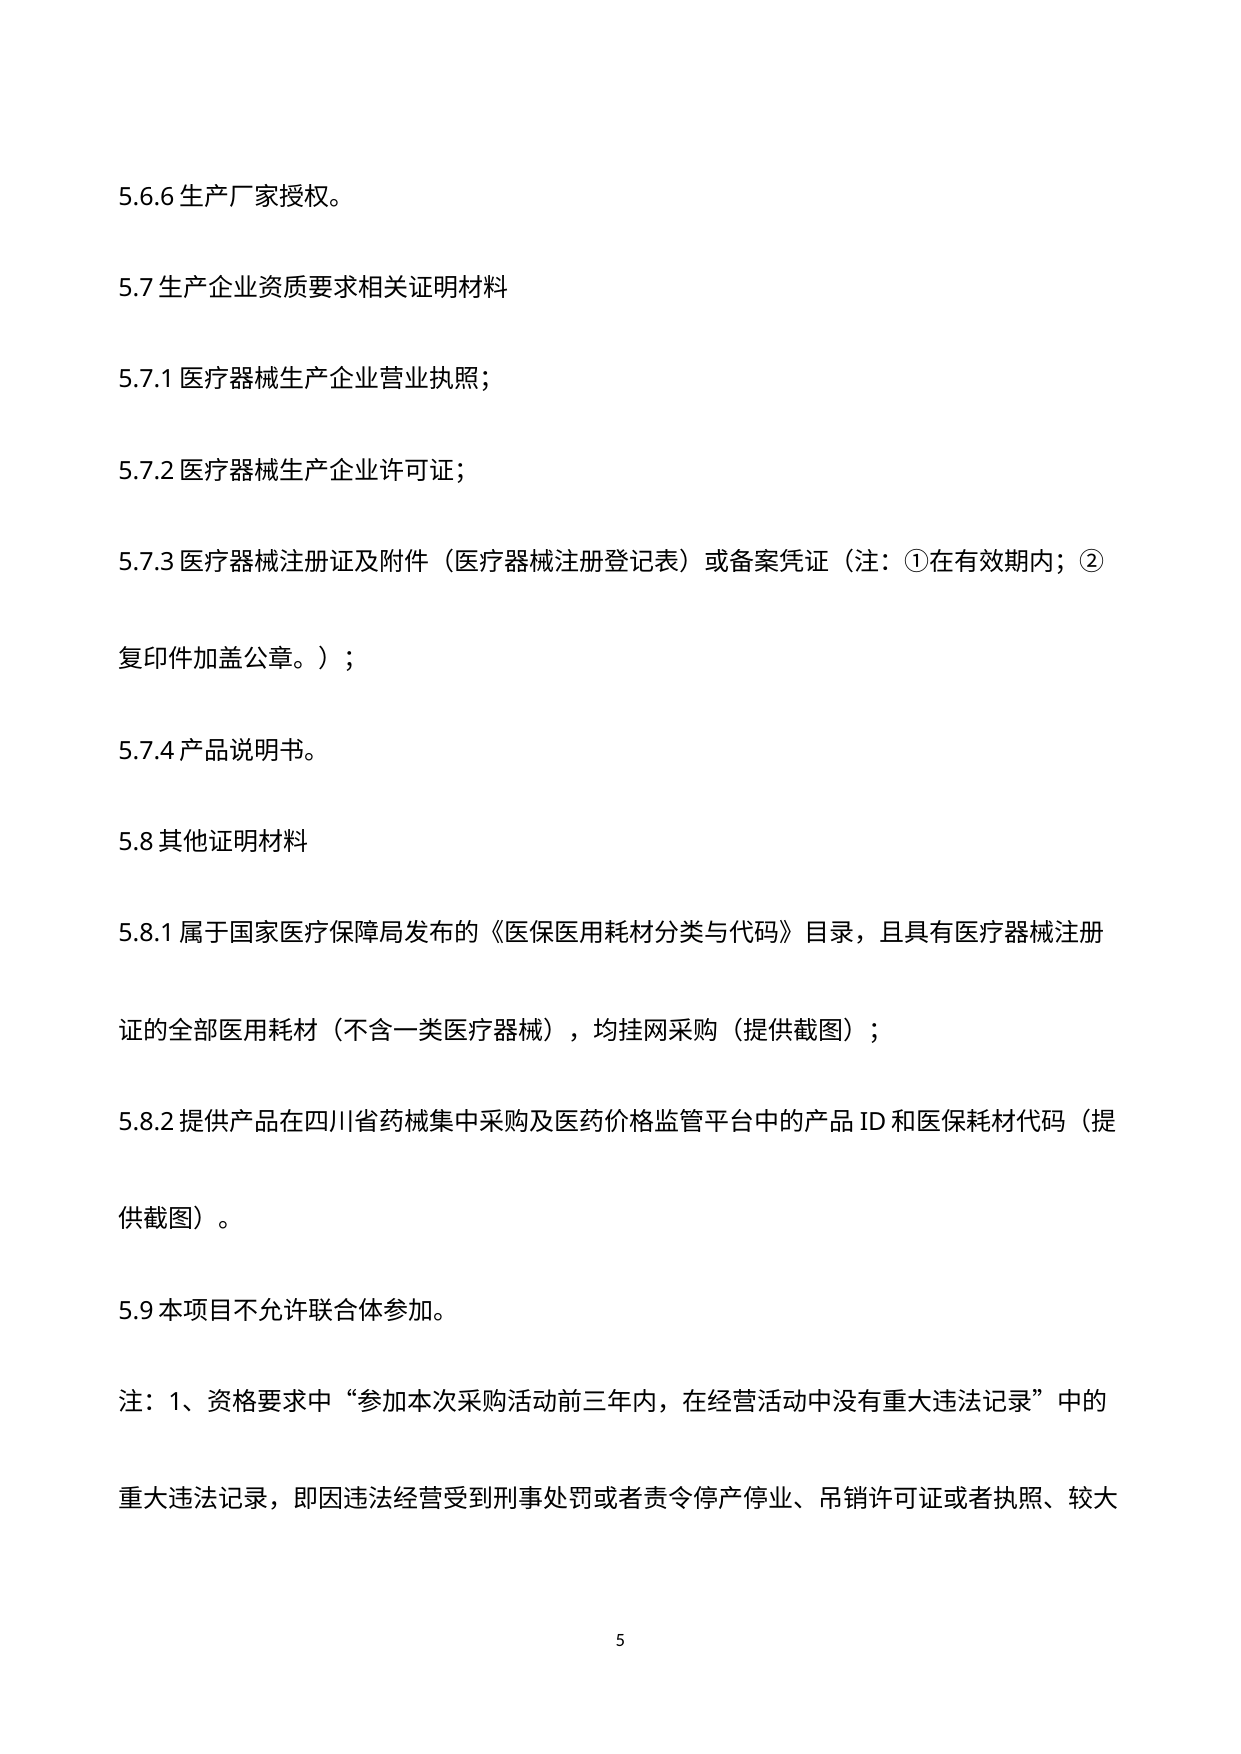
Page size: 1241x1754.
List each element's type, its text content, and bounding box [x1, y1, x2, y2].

text 5.8.1属于国家医疗保障局发布的《医保医用耗材分类与代码》目录，且具有医疗器械注册证的全部医用耗材（不含一类医疗器械），均挂网采购（提供截图）； [118, 898, 1124, 1061]
text 5.9本项目不允许联合体参加。 [118, 1276, 1124, 1341]
text 5.8.2提供产品在四川省药械集中采购及医药价格监管平台中的产品ID和医保耗材代码（提供截图）。 [118, 1087, 1124, 1249]
text 5.6.6生产厂家授权。 [118, 162, 1124, 227]
text 5.8其他证明材料 [118, 807, 1124, 872]
text 5.7.1医疗器械生产企业营业执照； [118, 344, 1124, 409]
text 5.7.3医疗器械注册证及附件（医疗器械注册登记表）或备案凭证（注：①在有效期内；②复印件加盖公章。）； [118, 527, 1124, 689]
text 5.7.2医疗器械生产企业许可证； [118, 436, 1124, 501]
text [118, 1367, 1124, 1529]
text 5.7生产企业资质要求相关证明材料 [118, 253, 1124, 318]
text 5.7.4产品说明书。 [118, 716, 1124, 781]
